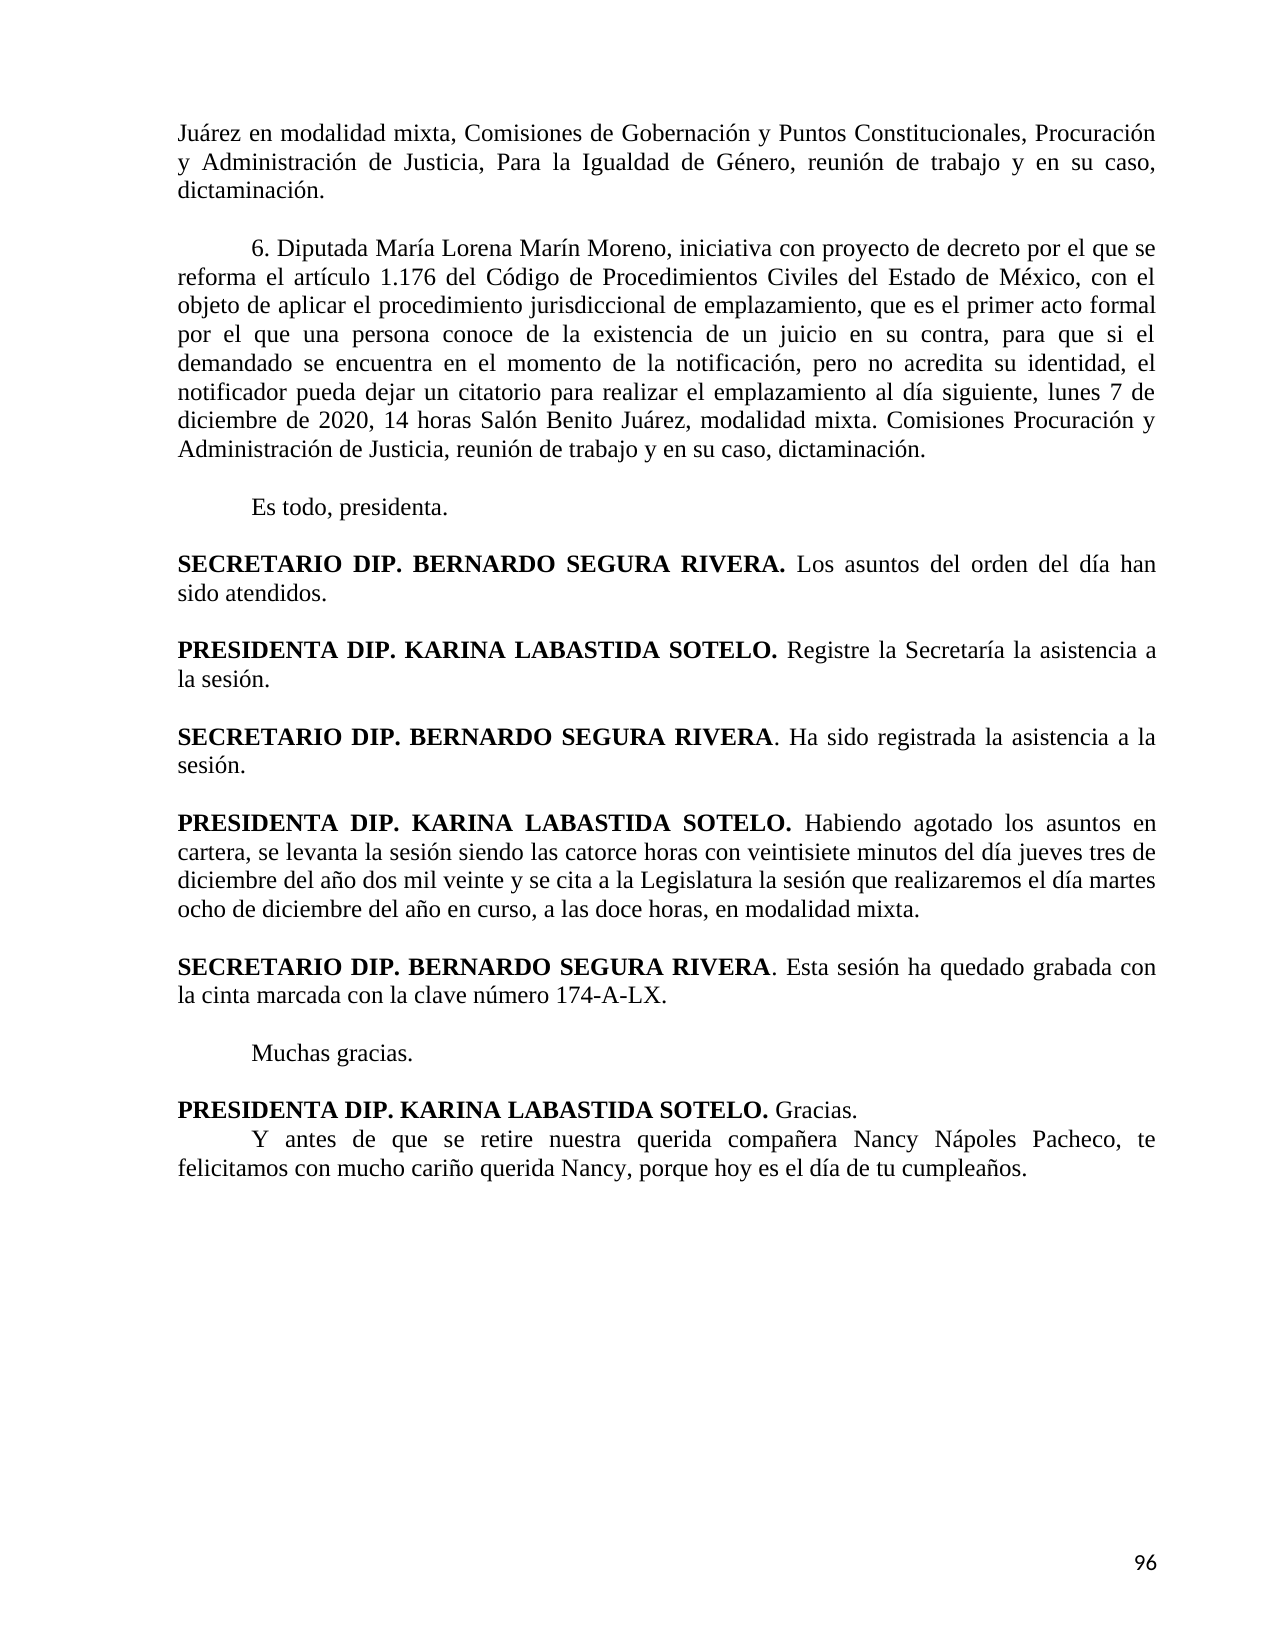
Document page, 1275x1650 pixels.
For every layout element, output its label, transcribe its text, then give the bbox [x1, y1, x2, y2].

text PRESIDENTA DIP. KARINA LABASTIDA SOTELO. Registre la Secretaría la asistencia a la sesión. [177, 636, 1157, 693]
text PRESIDENTA DIP. KARINA LABASTIDA SOTELO. Habiendo agotado los asuntos en cartera, se levanta la sesión siendo las catorce horas con veintisiete minutos del día jueves tres de diciembre del año dos mil veinte y se cita a la Legislatura la sesión que realizaremos el día martes ocho de diciembre del año en curso, a las doce horas, en modalidad mixta. [177, 808, 1157, 923]
text PRESIDENTA DIP. KARINA LABASTIDA SOTELO. Gracias. [177, 1096, 1157, 1124]
text SECRETARIO DIP. BERNARDO SEGURA RIVERA. Ha sido registrada la asistencia a la sesión. [177, 722, 1157, 779]
text SECRETARIO DIP. BERNARDO SEGURA RIVERA. Los asuntos del orden del día han sido atendidos. [177, 549, 1157, 607]
text Y antes de que se retire nuestra querida compañera Nancy Nápoles Pacheco, te felicitamos con mucho cariño querida Nancy, porque hoy es el día de tu cumpleaños. [177, 1124, 1157, 1182]
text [177, 118, 1157, 204]
text Es todo, presidenta. [177, 492, 1157, 521]
text Muchas gracias. [177, 1038, 1157, 1067]
text 6. Diputada María Lorena Marín Moreno, iniciativa con proyecto de decreto por el que se reforma el artículo 1.176 del Código de Procedimientos Civiles del Estado de México, con el objeto de aplicar el procedimiento jurisdiccional de emplazamiento, que es el primer acto formal por el que una persona conoce de la existencia de un juicio en su contra, para que si el demandado se encuentra en el momento de la notificación, pero no acredita su identidad, el notificador pueda dejar un citatorio para realizar el emplazamiento al día siguiente, lunes 7 de diciembre de 2020, 14 horas Salón Benito Juárez, modalidad mixta. Comisiones Procuración y Administración de Justicia, reunión de trabajo y en su caso, dictaminación. [177, 233, 1157, 463]
text SECRETARIO DIP. BERNARDO SEGURA RIVERA. Esta sesión ha quedado grabada con la cinta marcada con la clave número 174-A-LX. [177, 952, 1157, 1009]
